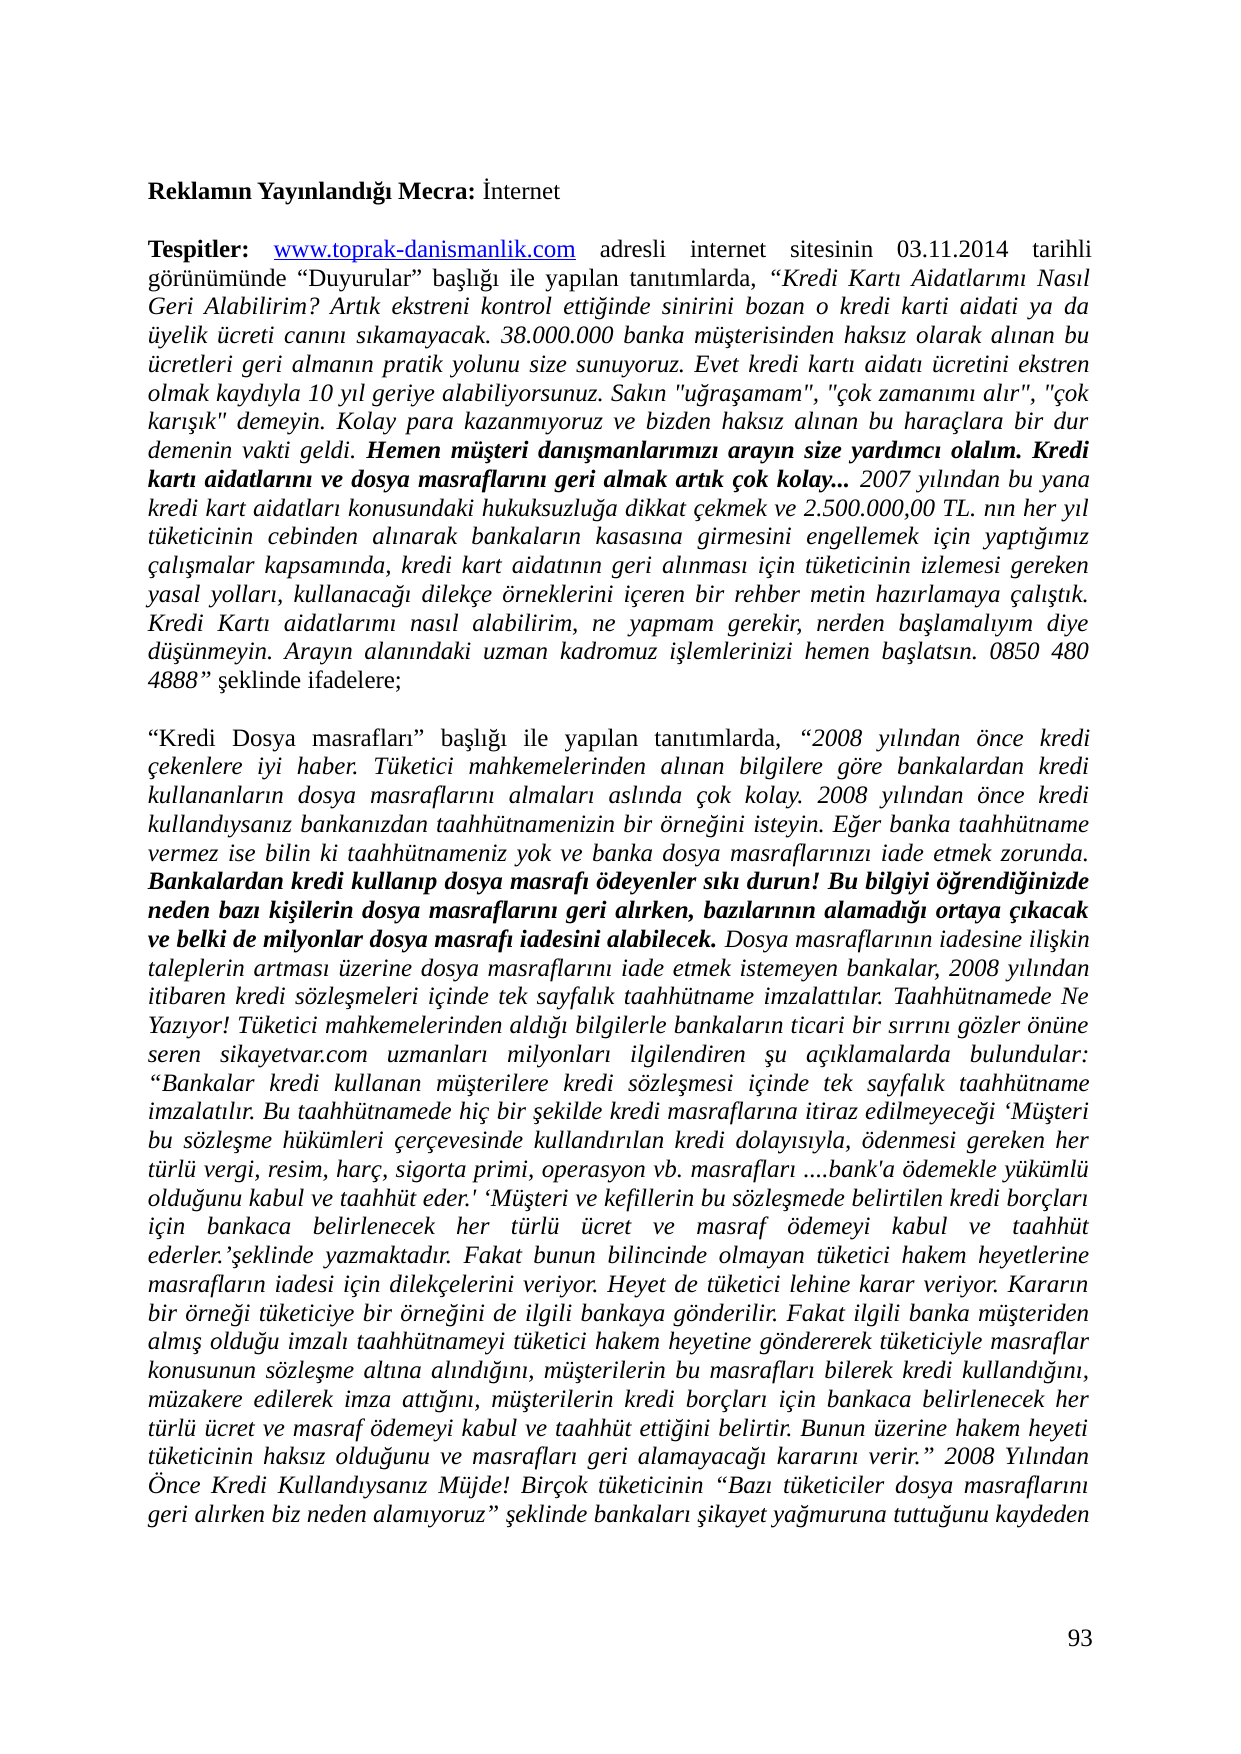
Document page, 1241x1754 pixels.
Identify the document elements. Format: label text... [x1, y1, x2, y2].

text Reklamın Yayınlandığı Mecra: İnternet [148, 176, 1092, 205]
text Tespitler: www.toprak-danismanlik.com adresli internet sitesinin 03.11.2014 tarihli görünümünde “Duyurular” başlığı ile yapılan tanıtımlarda, “Kredi Kartı Aidatlarımı Nasıl Geri Alabilirim? Artık ekstreni kontrol ettiğinde sinirini bozan o kredi karti aidati ya da üyelik ücreti canını sıkamayacak. 38.000.000 banka müşterisinden haksız olarak alınan bu ücretleri geri almanın pratik yolunu size sunuyoruz. Evet kredi kartı aidatı ücretini ekstren olmak kaydıyla 10 yıl geriye alabiliyorsunuz. Sakın "uğraşamam", "çok zamanımı alır", "çok karışık" demeyin. Kolay para kazanmıyoruz ve bizden haksız alınan bu haraçlara bir dur demenin vakti geldi. Hemen müşteri danışmanlarımızı arayın size yardımcı olalım. Kredi kartı aidatlarını ve dosya masraflarını geri almak artık çok kolay... 2007 yılından bu yana kredi kart aidatları konusundaki hukuksuzluğa dikkat çekmek ve 2.500.000,00 TL. nın her yıl tüketicinin cebinden alınarak bankaların kasasına girmesini engellemek için yaptığımız çalışmalar kapsamında, kredi kart aidatının geri alınması için tüketicinin izlemesi gereken yasal yolları, kullanacağı dilekçe örneklerini içeren bir rehber metin hazırlamaya çalıştık. Kredi Kartı aidatlarımı nasıl alabilirim, ne yapmam gerekir, nerden başlamalıyım diye düşünmeyin. Arayın alanındaki uzman kadromuz işlemlerinizi hemen başlatsın. 0850 480 4888” şeklinde ifadelere; [89, 234, 1092, 694]
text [89, 723, 1092, 1528]
